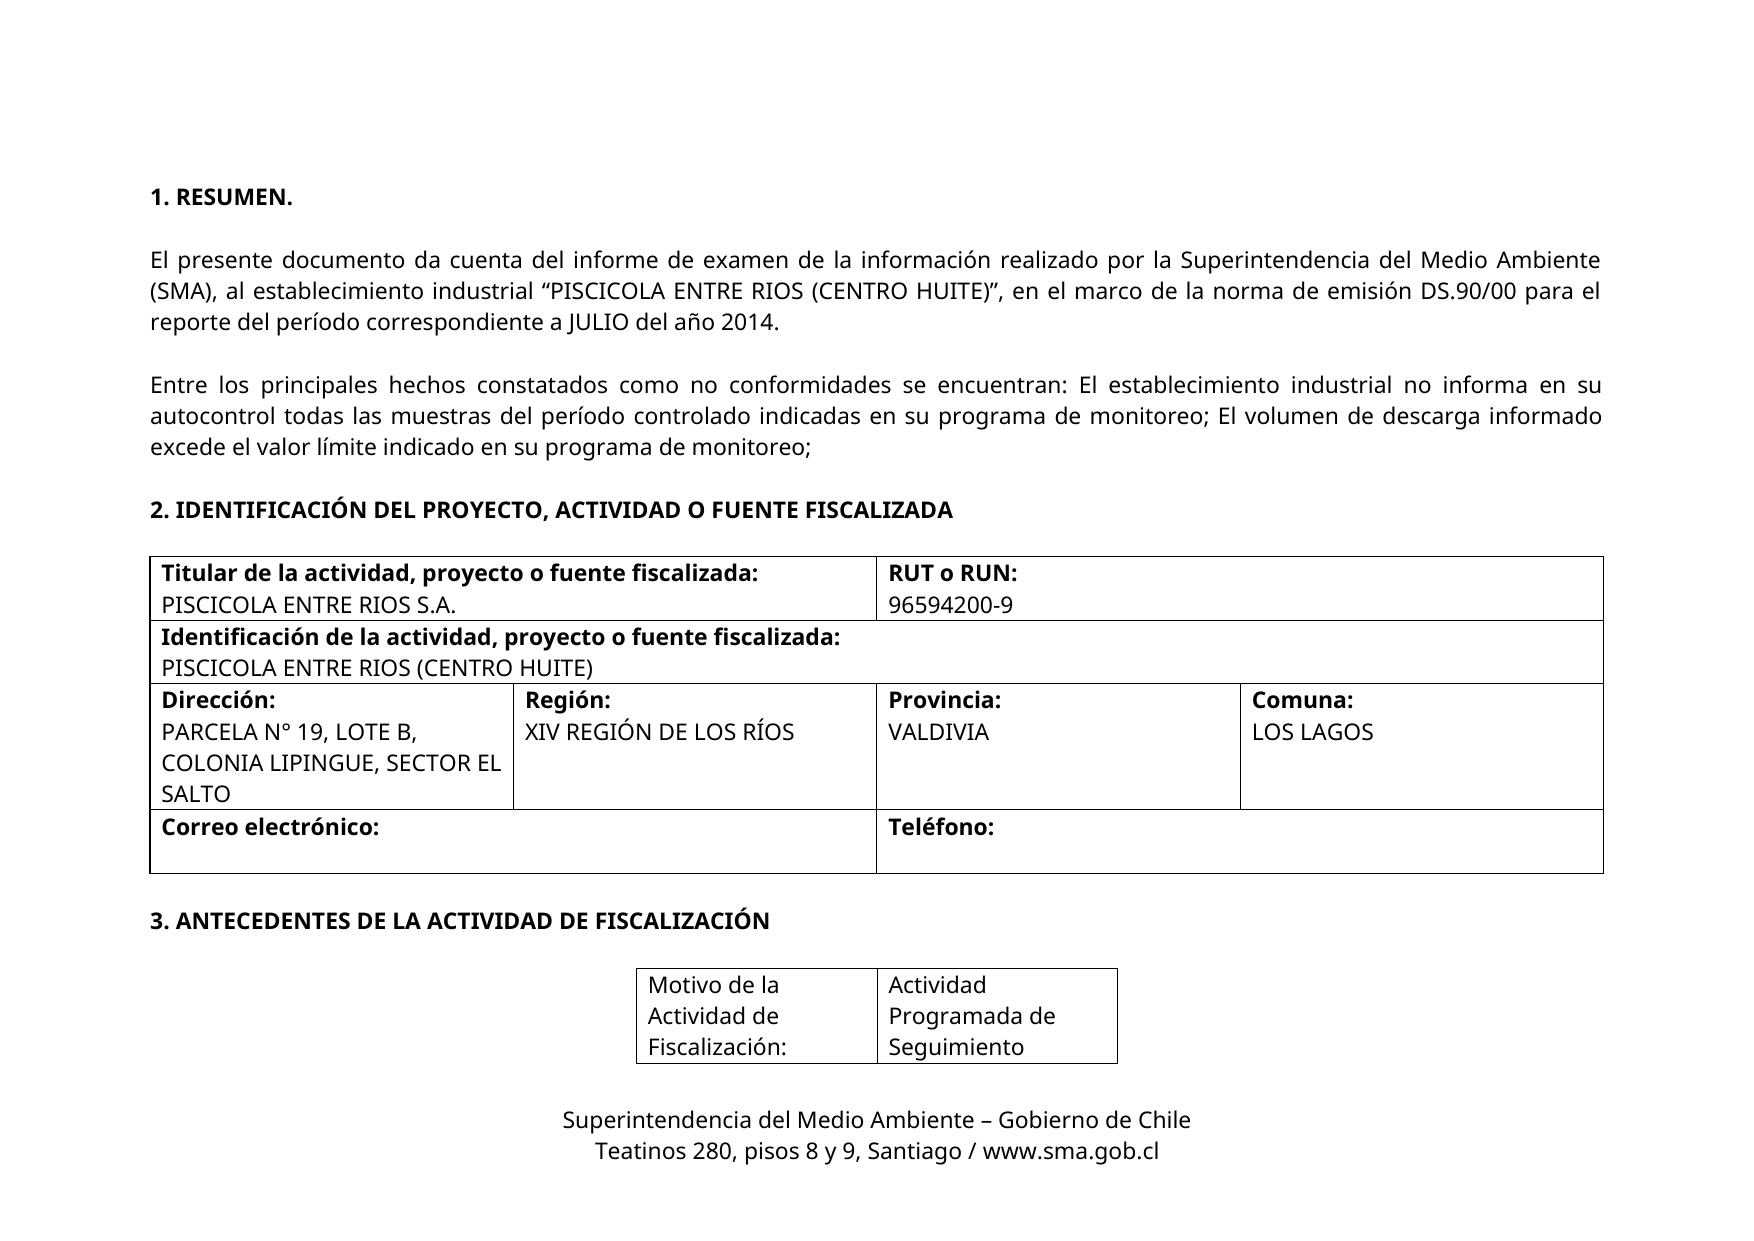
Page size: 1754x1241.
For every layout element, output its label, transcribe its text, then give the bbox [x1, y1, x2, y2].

text 1. RESUMEN. [150, 150, 1604, 212]
table_cell Identificación de la actividad, proyecto o fuente fiscalizada: PISCICOLA ENTRE RIOS (CENTRO HUITE) [151, 621, 1603, 683]
table_cell Región: XIV REGIÓN DE LOS RÍOS [514, 684, 876, 809]
text Entre los principales hechos constatados como no conformidades se encuentran: El establecimiento industrial no informa en su autocontrol todas las muestras del período controlado indicadas en su programa de monitoreo; El volumen de descarga informado excede el valor límite indicado en su programa de monitoreo; [150, 337, 1604, 462]
table_cell Comuna: LOS LAGOS [1241, 684, 1603, 809]
text 3. ANTECEDENTES DE LA ACTIVIDAD DE FISCALIZACIÓN [150, 874, 1604, 936]
text 2. IDENTIFICACIÓN DEL PROYECTO, ACTIVIDAD O FUENTE FISCALIZADA [150, 462, 1604, 525]
table_header RUT o RUN: 96594200-9 [877, 557, 1603, 620]
table_cell Provincia: VALDIVIA [877, 684, 1240, 809]
table_header Titular de la actividad, proyecto o fuente fiscalizada: PISCICOLA ENTRE RIOS S.A. [151, 557, 876, 620]
table_cell Teléfono: [877, 810, 1603, 873]
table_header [878, 969, 1117, 1062]
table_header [637, 969, 877, 1062]
table_cell Correo electrónico: [151, 810, 876, 873]
text El presente documento da cuenta del informe de examen de la información realizado por la Superintendencia del Medio Ambiente (SMA), al establecimiento industrial “PISCICOLA ENTRE RIOS (CENTRO HUITE)”, en el marco de la norma de emisión DS.90/00 para el reporte del período correspondiente a JULIO del año 2014. [150, 212, 1604, 337]
table_cell Dirección: PARCELA N° 19, LOTE B, COLONIA LIPINGUE, SECTOR EL SALTO [151, 684, 513, 809]
